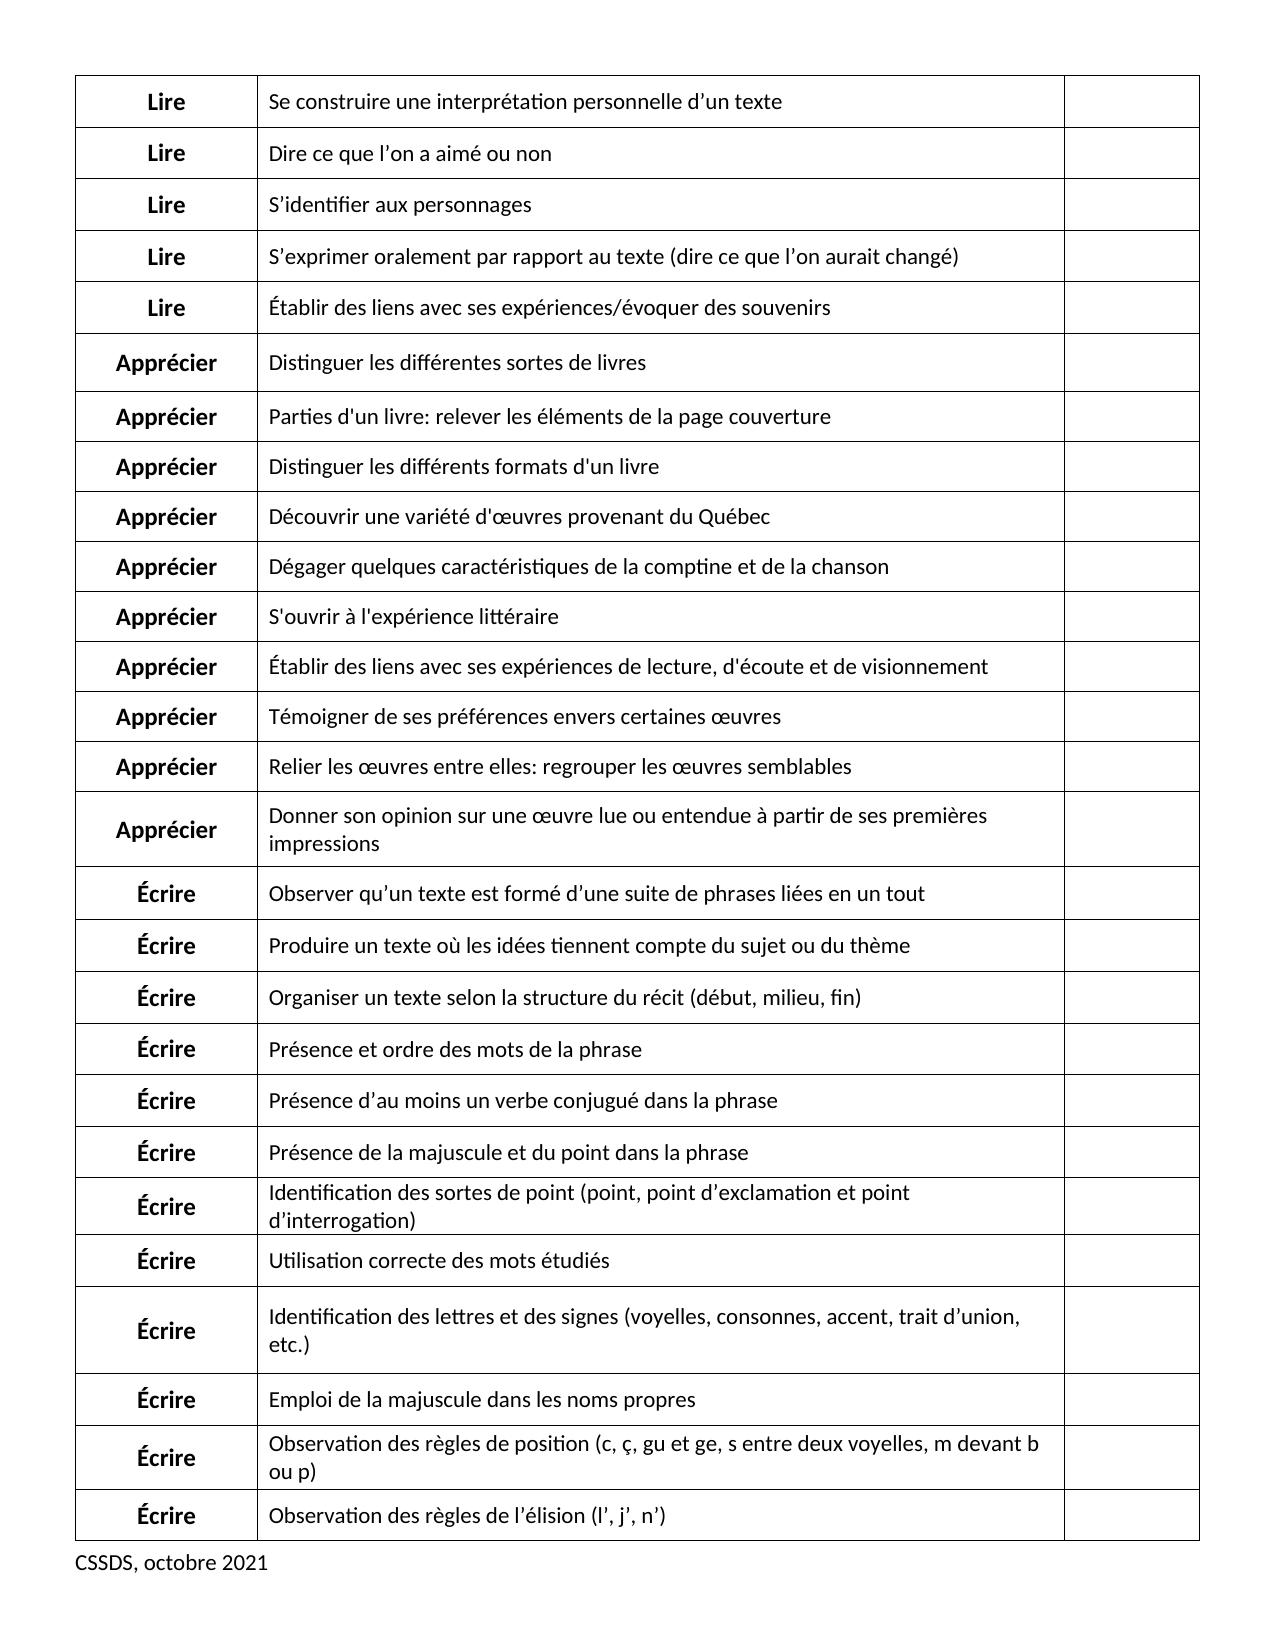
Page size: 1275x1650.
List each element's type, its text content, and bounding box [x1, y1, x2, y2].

table_cell [1065, 1075, 1199, 1126]
table_cell [1065, 1024, 1199, 1074]
table_cell Écrire [76, 1024, 257, 1074]
table_cell S’identifier aux personnages [258, 179, 1064, 230]
table_cell [1065, 179, 1199, 230]
table_cell [1065, 1287, 1199, 1373]
table_cell [1065, 972, 1199, 1022]
table_cell [1065, 1490, 1199, 1540]
table_cell Donner son opinion sur une œuvre lue ou entendue à partir de ses premières impressions [258, 792, 1064, 866]
table_cell [1065, 792, 1199, 866]
table_cell Observer qu’un texte est formé d’une suite de phrases liées en un tout [258, 867, 1064, 919]
table_cell Dégager quelques caractéristiques de la comptine et de la chanson [258, 542, 1064, 591]
table_cell Écrire [76, 1127, 257, 1177]
table_cell [1065, 542, 1199, 591]
table_cell [1065, 920, 1199, 971]
table_cell Lire [76, 231, 257, 281]
table_cell Apprécier [76, 792, 257, 866]
table_cell Se construire une interprétation personnelle d’un texte [258, 76, 1064, 127]
table_cell Lire [76, 128, 257, 178]
table_cell S'ouvrir à l'expérience littéraire [258, 592, 1064, 641]
table_cell Apprécier [76, 334, 257, 391]
table_cell Lire [76, 282, 257, 333]
table_cell Apprécier [76, 642, 257, 691]
table_cell Apprécier [76, 742, 257, 791]
table_cell Écrire [76, 1490, 257, 1540]
table_cell Observation des règles de l’élision (l’, j’, n’) [258, 1490, 1064, 1540]
table_cell Distinguer les différentes sortes de livres [258, 334, 1064, 391]
table_cell Apprécier [76, 442, 257, 491]
table_cell Lire [76, 179, 257, 230]
table_cell Apprécier [76, 692, 257, 741]
table_cell Identification des sortes de point (point, point d’exclamation et point d’interrogation) [258, 1178, 1064, 1234]
table_cell [1065, 334, 1199, 391]
table_cell [1065, 128, 1199, 178]
table_cell Écrire [76, 1178, 257, 1234]
table_cell Identification des lettres et des signes (voyelles, consonnes, accent, trait d’union, etc.) [258, 1287, 1064, 1373]
table_cell [1065, 1178, 1199, 1234]
table_cell [1065, 392, 1199, 441]
table_cell Dire ce que l’on a aimé ou non [258, 128, 1064, 178]
table_cell Présence de la majuscule et du point dans la phrase [258, 1127, 1064, 1177]
table_cell Présence et ordre des mots de la phrase [258, 1024, 1064, 1074]
table_cell Découvrir une variété d'œuvres provenant du Québec [258, 492, 1064, 541]
table_cell S’exprimer oralement par rapport au texte (dire ce que l’on aurait changé) [258, 231, 1064, 281]
table_cell [1065, 642, 1199, 691]
table_cell Présence d’au moins un verbe conjugué dans la phrase [258, 1075, 1064, 1126]
table_cell Écrire [76, 1374, 257, 1425]
table_cell Observation des règles de position (c, ç, gu et ge, s entre deux voyelles, m devant b ou p) [258, 1426, 1064, 1489]
table_cell Écrire [76, 972, 257, 1022]
table_cell Apprécier [76, 492, 257, 541]
table_cell Écrire [76, 920, 257, 971]
table_cell Écrire [76, 1235, 257, 1286]
table_cell Emploi de la majuscule dans les noms propres [258, 1374, 1064, 1425]
table_cell Relier les œuvres entre elles: regrouper les œuvres semblables [258, 742, 1064, 791]
table_cell Apprécier [76, 592, 257, 641]
table_cell [1065, 742, 1199, 791]
table_cell [1065, 231, 1199, 281]
table_cell Écrire [76, 1426, 257, 1489]
table_cell [1065, 1127, 1199, 1177]
table_cell [1065, 1426, 1199, 1489]
table_cell Produire un texte où les idées tiennent compte du sujet ou du thème [258, 920, 1064, 971]
table_cell Établir des liens avec ses expériences/évoquer des souvenirs [258, 282, 1064, 333]
table_cell Apprécier [76, 542, 257, 591]
table_cell [1065, 692, 1199, 741]
table_cell Témoigner de ses préférences envers certaines œuvres [258, 692, 1064, 741]
table_cell [1065, 867, 1199, 919]
table_cell Distinguer les différents formats d'un livre [258, 442, 1064, 491]
table_cell Écrire [76, 1287, 257, 1373]
table_cell [1065, 76, 1199, 127]
table_cell [1065, 442, 1199, 491]
table_cell Apprécier [76, 392, 257, 441]
table_cell [1065, 592, 1199, 641]
table_cell [1065, 492, 1199, 541]
table_cell Lire [76, 76, 257, 127]
table_cell Organiser un texte selon la structure du récit (début, milieu, fin) [258, 972, 1064, 1022]
table_cell [1065, 282, 1199, 333]
table_cell Écrire [76, 867, 257, 919]
table_cell Écrire [76, 1075, 257, 1126]
table_cell Utilisation correcte des mots étudiés [258, 1235, 1064, 1286]
table_cell Parties d'un livre: relever les éléments de la page couverture [258, 392, 1064, 441]
table_cell Établir des liens avec ses expériences de lecture, d'écoute et de visionnement [258, 642, 1064, 691]
table_cell [1065, 1374, 1199, 1425]
table_cell [1065, 1235, 1199, 1286]
